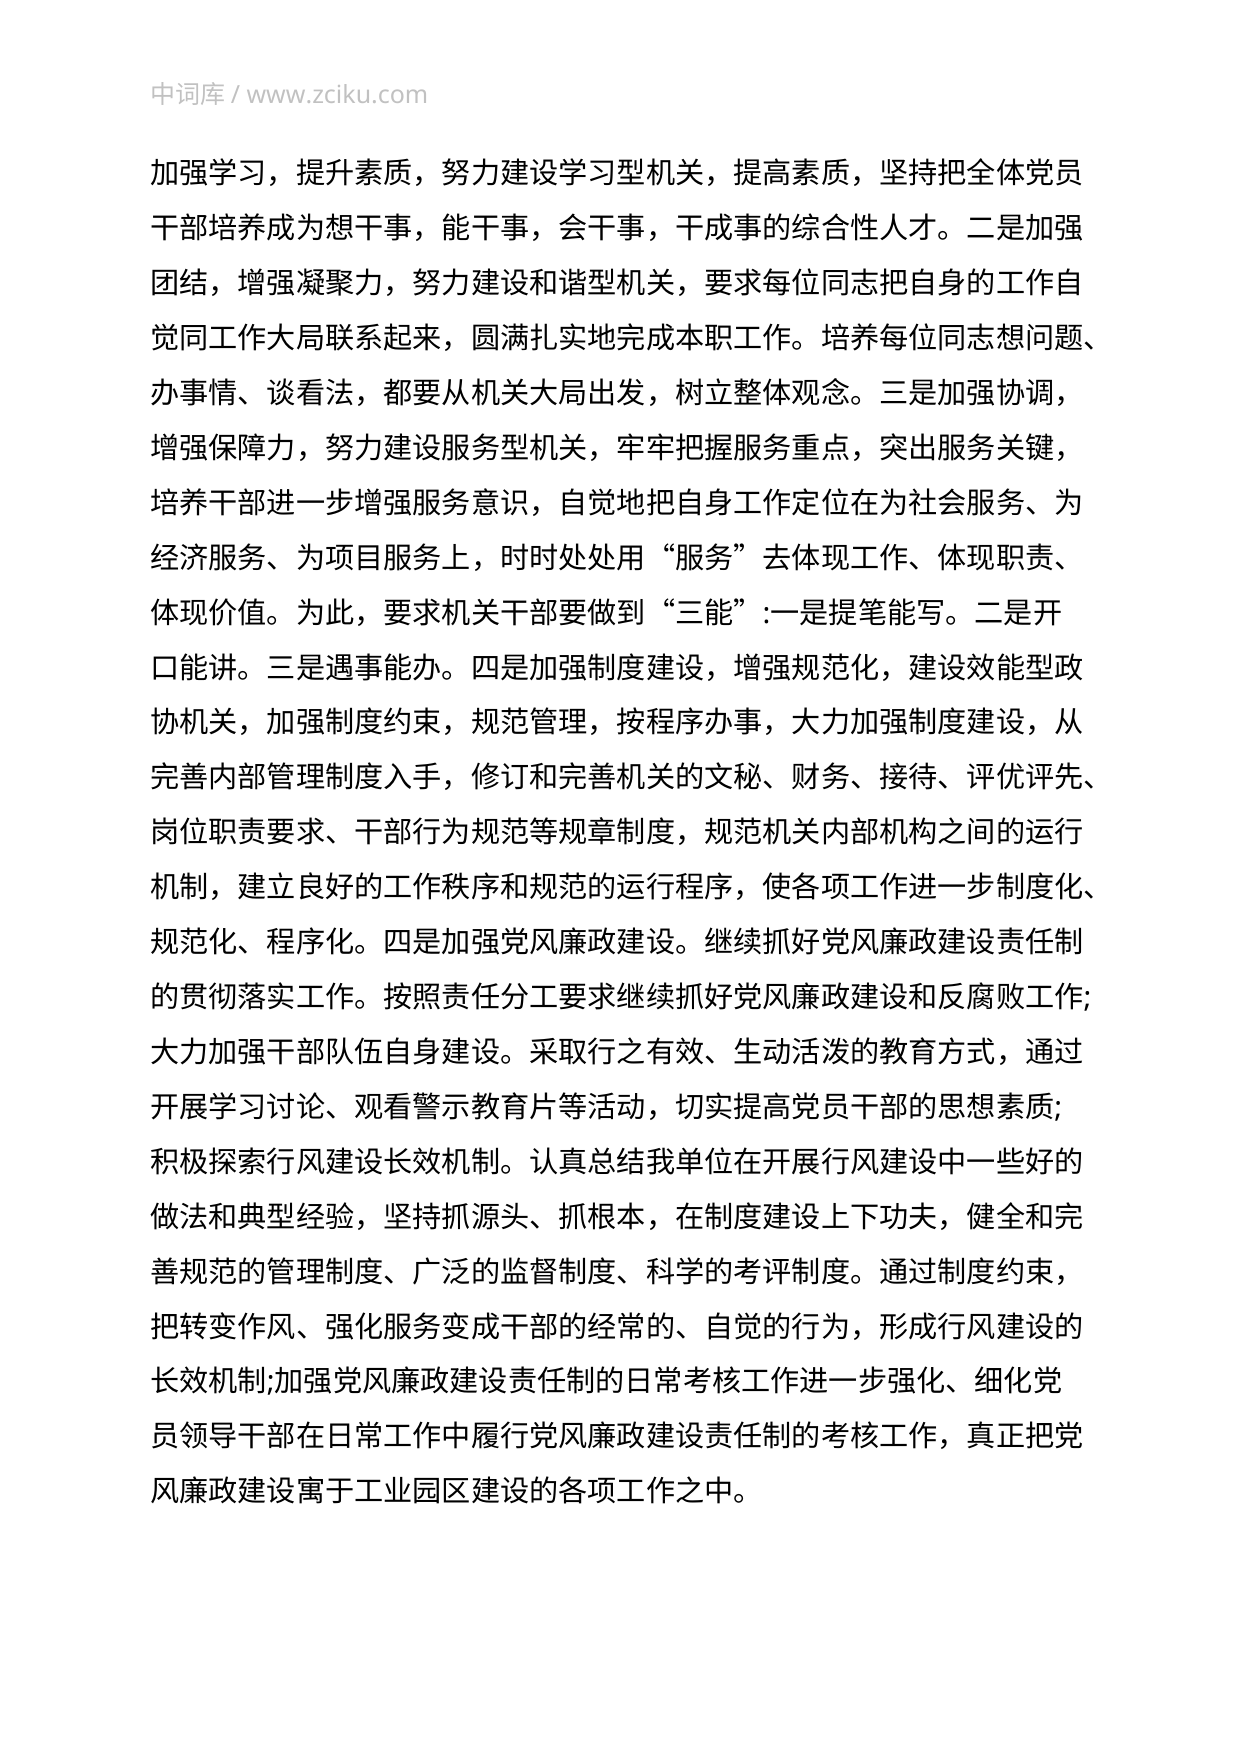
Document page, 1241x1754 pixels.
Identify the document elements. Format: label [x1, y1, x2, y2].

text [150, 150, 1090, 1510]
